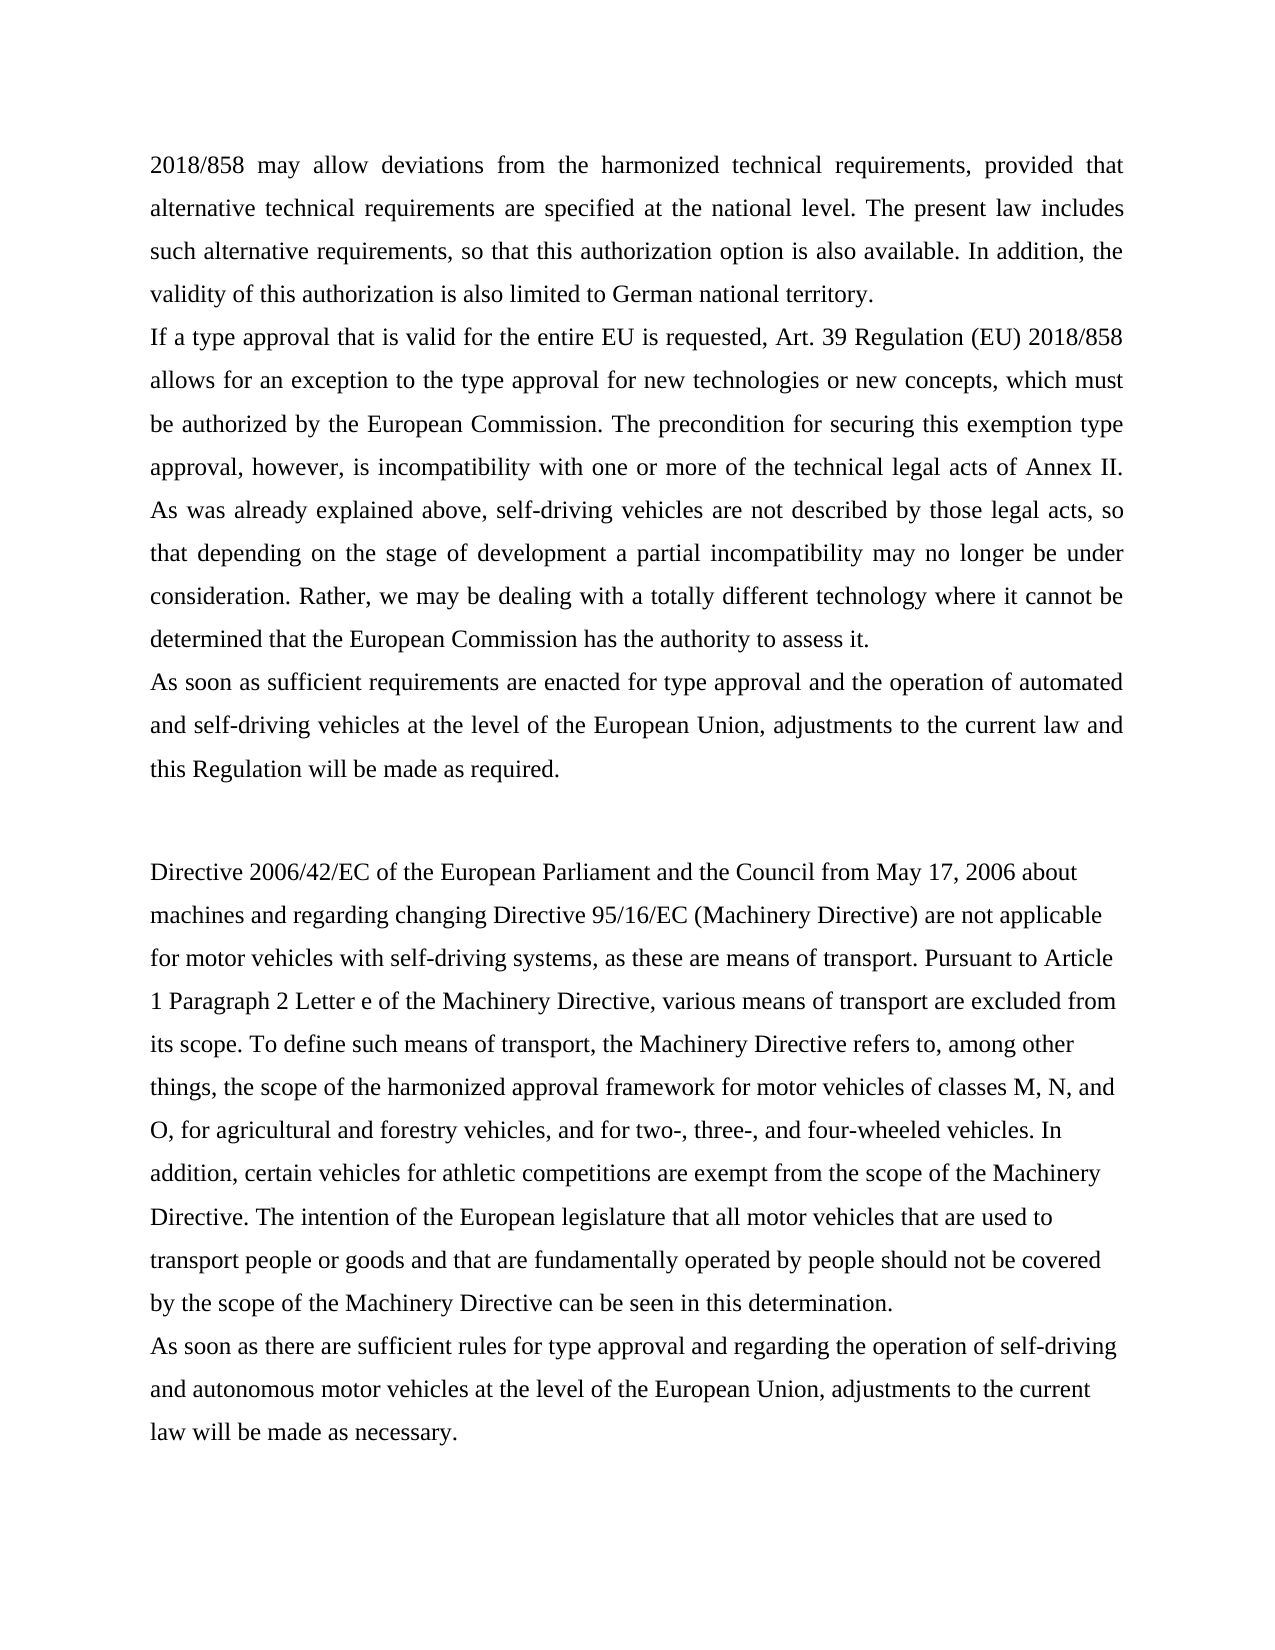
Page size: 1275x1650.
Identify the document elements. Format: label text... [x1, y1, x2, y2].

text As soon as there are sufficient rules for type approval and regarding the operation of self-driving and autonomous motor vehicles at the level of the European Union, adjustments to the current law will be made as necessary. [150, 1331, 1125, 1446]
text Directive 2006/42/EC of the European Parliament and the Council from May 17, 2006 about machines and regarding changing Directive 95/16/EC (Machinery Directive) are not applicable for motor vehicles with self-driving systems, as these are means of transport. Pursuant to Article 1 Paragraph 2 Letter e of the Machinery Directive, various means of transport are excluded from its scope. To define such means of transport, the Machinery Directive refers to, among other things, the scope of the harmonized approval framework for motor vehicles of classes M, N, and O, for agricultural and forestry vehicles, and for two-, three-, and four-wheeled vehicles. In addition, certain vehicles for athletic competitions are exempt from the scope of the Machinery Directive. The intention of the European legislature that all motor vehicles that are used to transport people or goods and that are fundamentally operated by people should not be covered by the scope of the Machinery Directive can be seen in this determination. [150, 857, 1125, 1317]
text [150, 150, 1125, 308]
text If a type approval that is valid for the entire EU is requested, Art. 39 Regulation (EU) 2018/858 allows for an exception to the type approval for new technologies or new concepts, which must be authorized by the European Commission. The precondition for securing this exemption type approval, however, is incompatibility with one or more of the technical legal acts of Annex II. As was already explained above, self-driving vehicles are not described by those legal acts, so that depending on the stage of development a partial incompatibility may no longer be under consideration. Rather, we may be dealing with a totally different technology where it cannot be determined that the European Commission has the authority to assess it. [150, 322, 1125, 653]
text As soon as sufficient requirements are enacted for type approval and the operation of automated and self-driving vehicles at the level of the European Union, adjustments to the current law and this Regulation will be made as required. [150, 667, 1125, 782]
